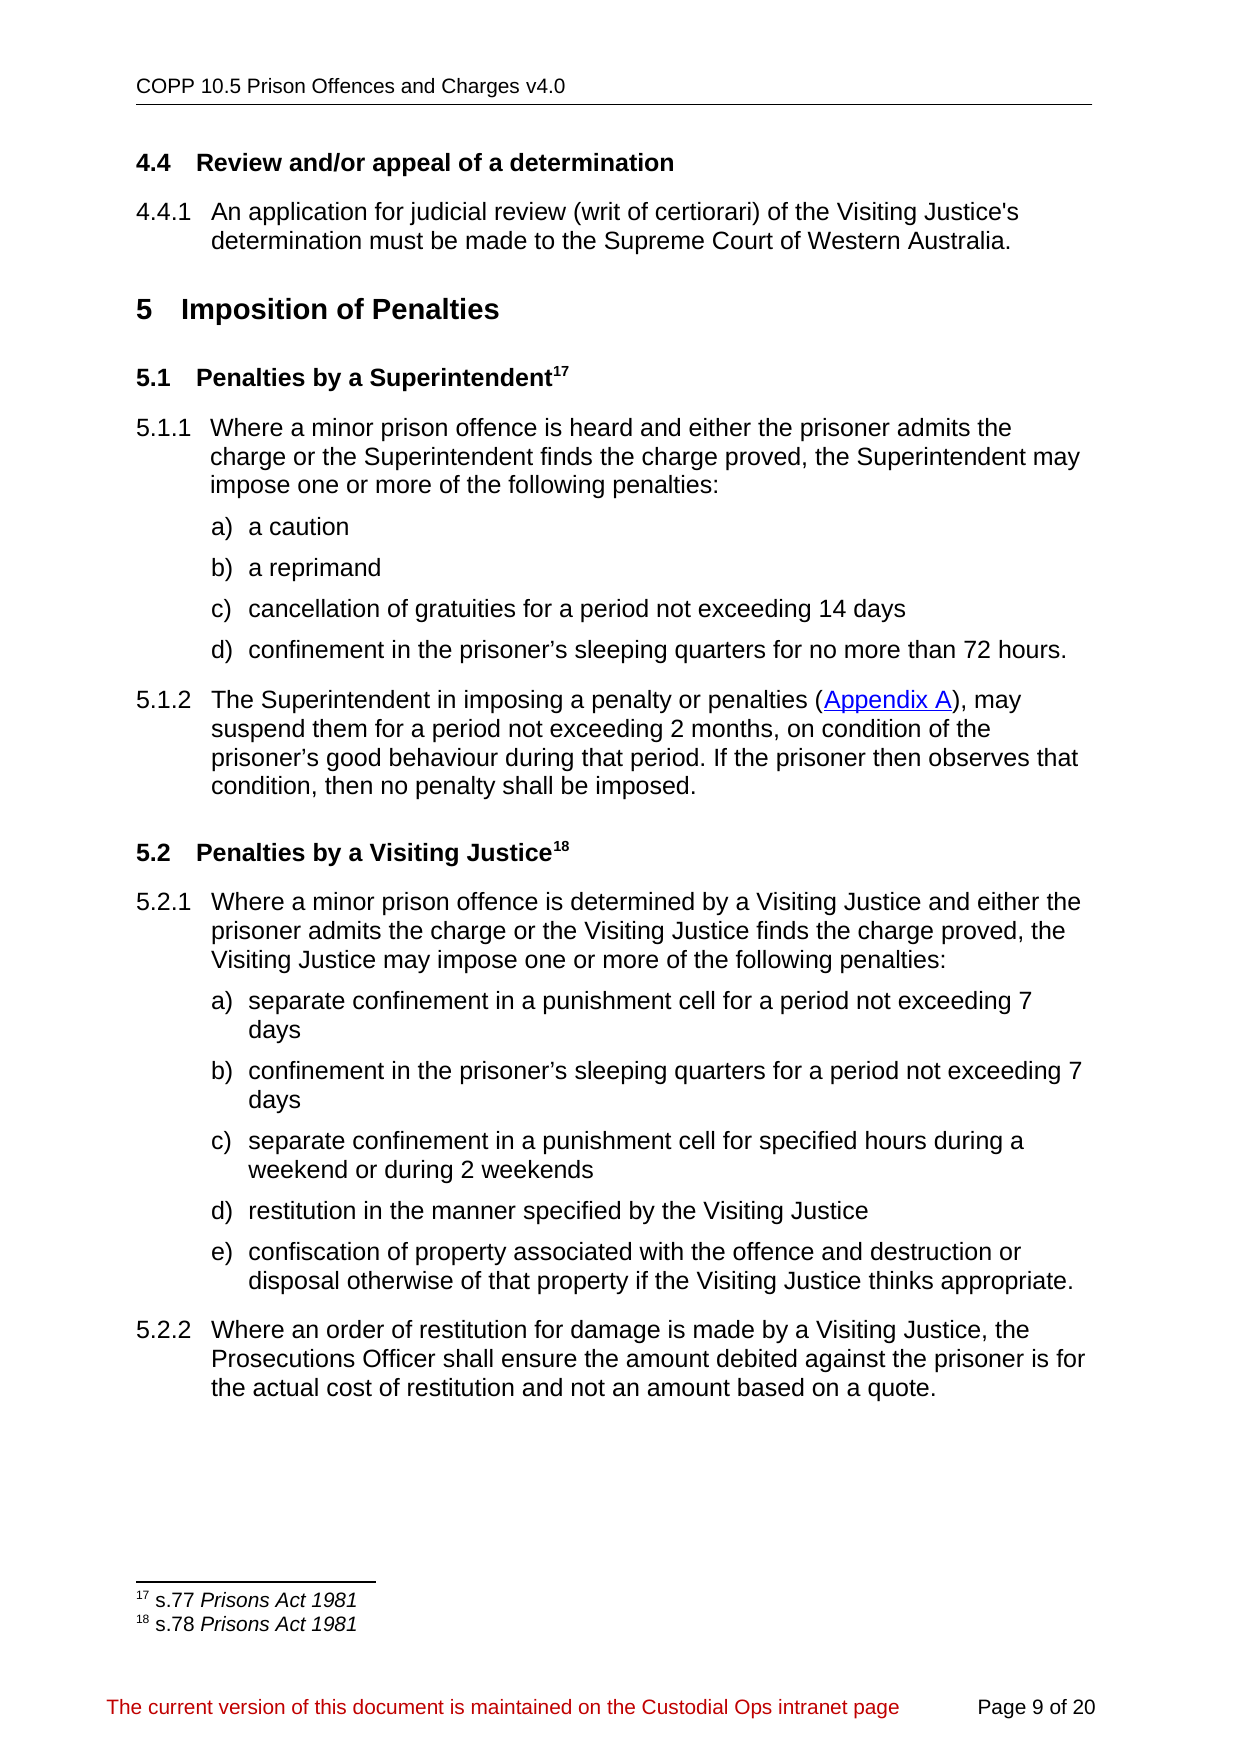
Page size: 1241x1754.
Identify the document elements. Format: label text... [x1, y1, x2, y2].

list Where a minor prison offence is heard and either the prisoner admits the charge or the Superintendent finds the charge proved, the Superintendent may impose one or more of the following penalties: [136, 413, 1092, 499]
list confinement in the prisoner’s sleeping quarters for a period not exceeding 7 days [211, 1056, 1092, 1113]
subtitle Penalties by a Visiting Justice [136, 837, 1092, 866]
subtitle Imposition of Penalties [136, 292, 1092, 326]
list confinement in the prisoner’s sleeping quarters for no more than 72 hours. [211, 635, 1092, 664]
list a caution [211, 512, 1092, 540]
list separate confinement in a punishment cell for a period not exceeding 7 days [211, 986, 1092, 1043]
subtitle Review and/or appeal of a determination [136, 148, 1092, 176]
list confiscation of property associated with the offence and destruction or disposal otherwise of that property if the Visiting Justice thinks appropriate. [211, 1237, 1092, 1294]
list cancellation of gratuities for a period not exceeding 14 days [211, 594, 1092, 623]
list restitution in the manner specified by the Visiting Justice [211, 1196, 1092, 1224]
subtitle Penalties by a Superintendent [136, 363, 1092, 392]
list separate confinement in a punishment cell for specified hours during a weekend or during 2 weekends [211, 1126, 1092, 1183]
subtitle The Superintendent in imposing a penalty or penalties (Appendix A), may suspend them for a period not exceeding 2 months, on condition of the prisoner’s good behaviour during that period. If the prisoner then observes that condition, then no penalty shall be imposed. [136, 685, 1092, 800]
subtitle Where an order of restitution for damage is made by a Visiting Justice, the Prosecutions Officer shall ensure the amount debited against the prisoner is for the actual cost of restitution and not an amount based on a quote. [136, 1315, 1092, 1402]
list a reprimand [211, 553, 1092, 582]
subtitle An application for judicial review (writ of certiorari) of the Visiting Justice's determination must be made to the Supreme Court of Western Australia. [136, 197, 1092, 255]
subtitle Where a minor prison offence is determined by a Visiting Justice and either the prisoner admits the charge or the Visiting Justice finds the charge proved, the Visiting Justice may impose one or more of the following penalties: [136, 887, 1092, 973]
